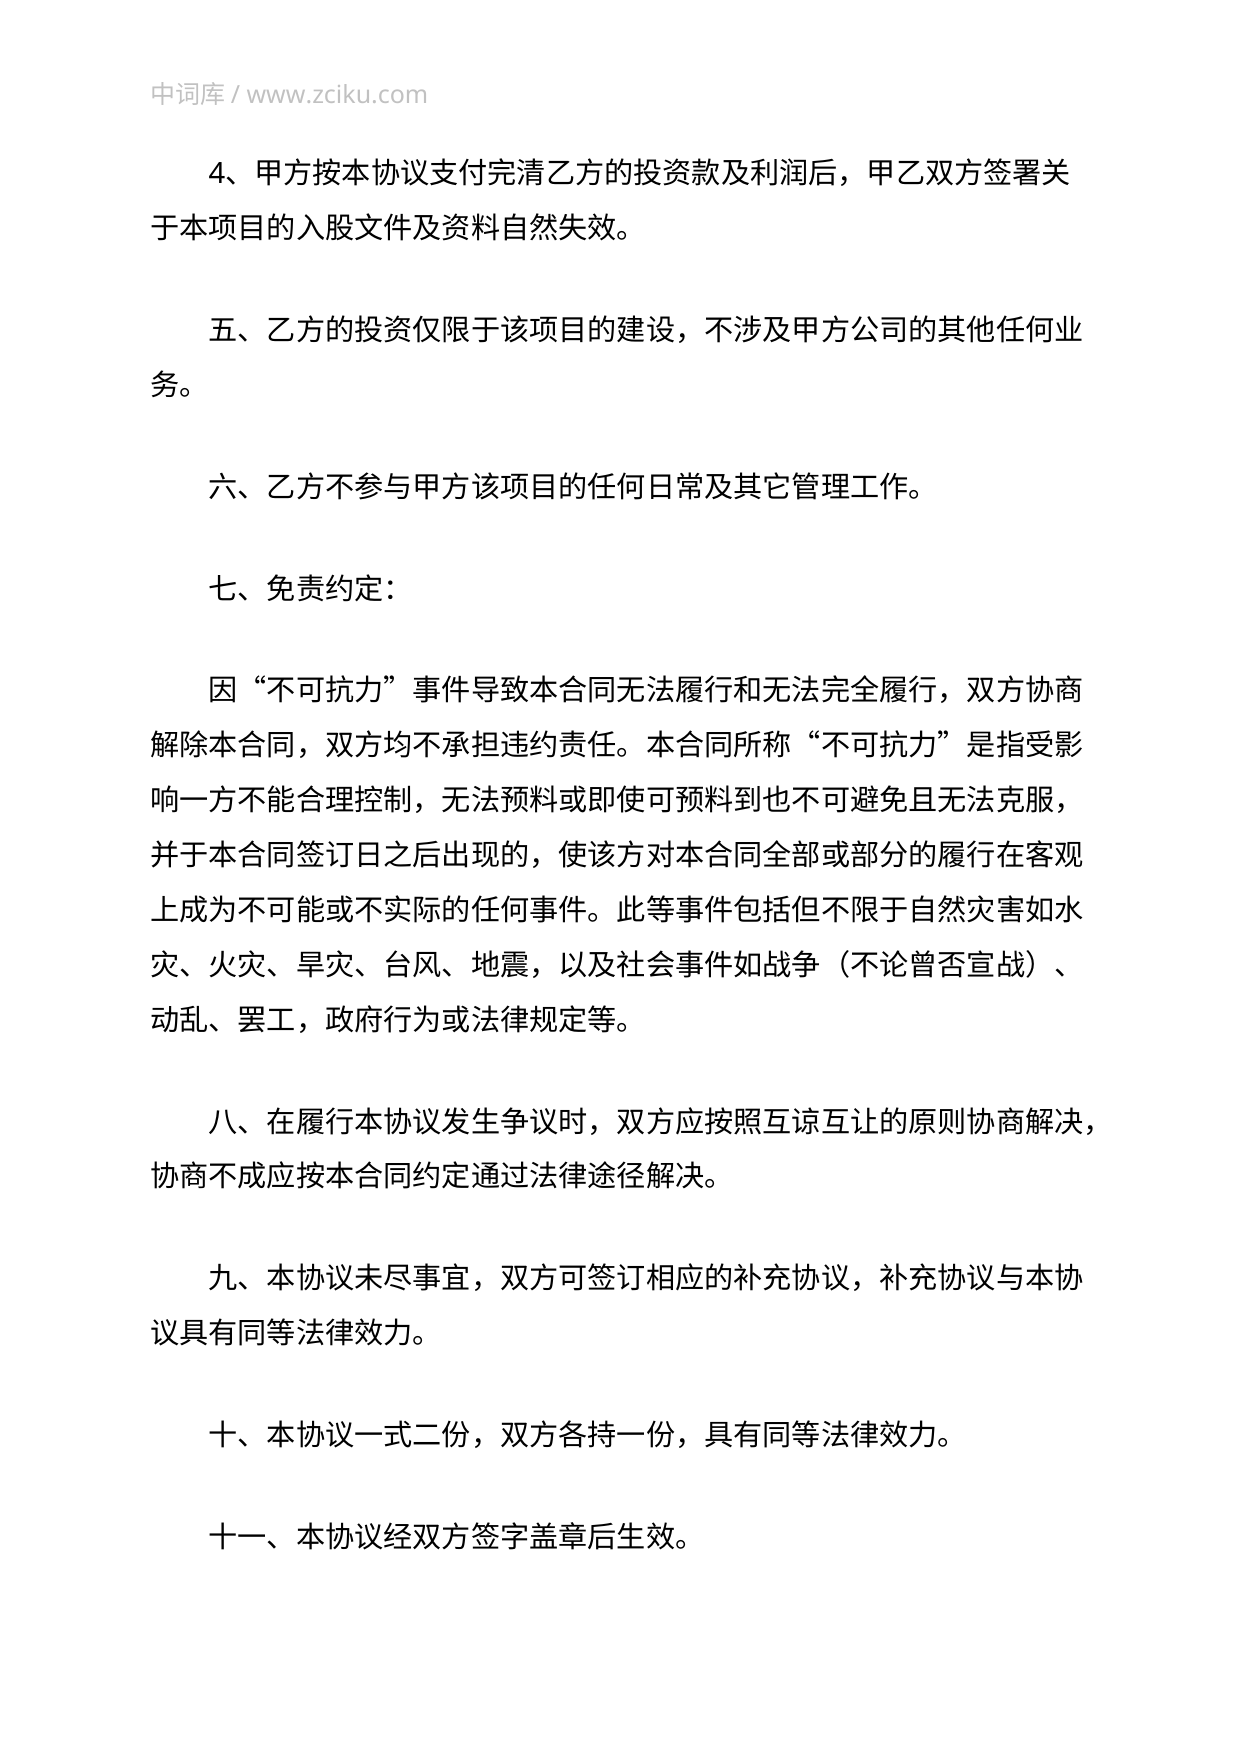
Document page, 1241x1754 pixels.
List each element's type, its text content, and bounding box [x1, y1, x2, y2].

text 十、本协议一式二份，双方各持一份，具有同等法律效力。 [150, 1411, 1090, 1454]
text 五、乙方的投资仅限于该项目的建设，不涉及甲方公司的其他任何业务。 [150, 307, 1090, 404]
text 七、免责约定： [150, 565, 1090, 607]
text 八、在履行本协议发生争议时，双方应按照互谅互让的原则协商解决，协商不成应按本合同约定通过法律途径解决。 [150, 1098, 1090, 1195]
text 因“不可抗力”事件导致本合同无法履行和无法完全履行，双方协商解除本合同，双方均不承担违约责任。本合同所称“不可抗力”是指受影响一方不能合理控制，无法预料或即使可预料到也不可避免且无法克服，并于本合同签订日之后出现的，使该方对本合同全部或部分的履行在客观上成为不可能或不实际的任何事件。此等事件包括但不限于自然灾害如水灾、火灾、旱灾、台风、地震，以及社会事件如战争（不论曾否宣战）、动乱、罢工，政府行为或法律规定等。 [150, 667, 1090, 1039]
text 六、乙方不参与甲方该项目的任何日常及其它管理工作。 [150, 463, 1090, 506]
text 4、甲方按本协议支付完清乙方的投资款及利润后，甲乙双方签署关于本项目的入股文件及资料自然失效。 [150, 150, 1090, 247]
text 九、本协议未尽事宜，双方可签订相应的补充协议，补充协议与本协议具有同等法律效力。 [150, 1255, 1090, 1352]
text 十一、本协议经双方签字盖章后生效。 [150, 1513, 1090, 1556]
